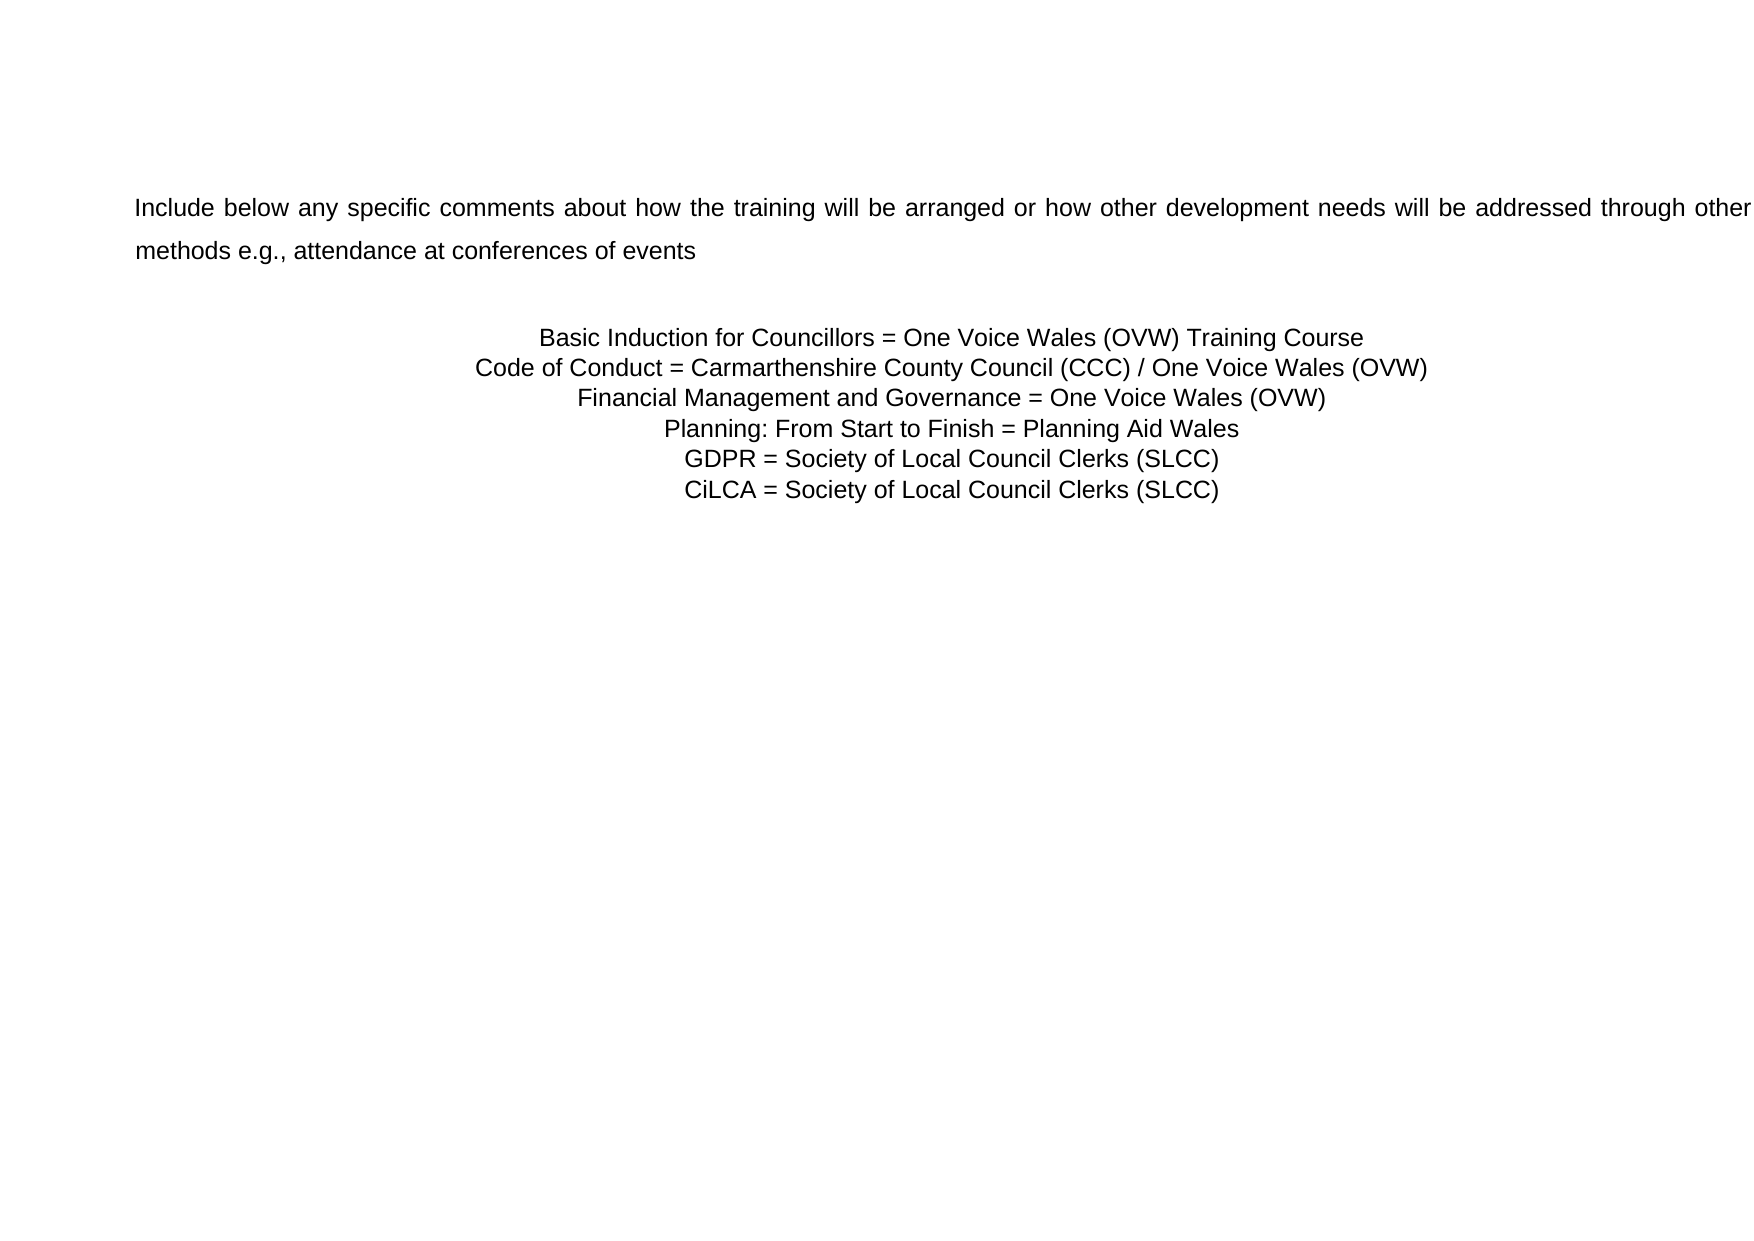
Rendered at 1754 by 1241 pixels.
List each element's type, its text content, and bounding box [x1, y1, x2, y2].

text Financial Management and Governance = One Voice Wales (OVW) [150, 383, 1754, 412]
text Code of Conduct = Carmarthenshire County Council (CCC) / One Voice Wales (OVW) [150, 353, 1754, 382]
text Planning: From Start to Finish = Planning Aid Wales [150, 414, 1754, 442]
text Basic Induction for Councillors = One Voice Wales (OVW) Training Course [150, 322, 1754, 351]
text GDPR = Society of Local Council Clerks (SLCC) [150, 444, 1754, 473]
text Include below any specific comments about how the training will be arranged or how other development needs will be addressed through other methods e.g., attendance at conferences of events [134, 193, 1754, 265]
text CiLCA = Society of Local Council Clerks (SLCC) [150, 474, 1754, 503]
